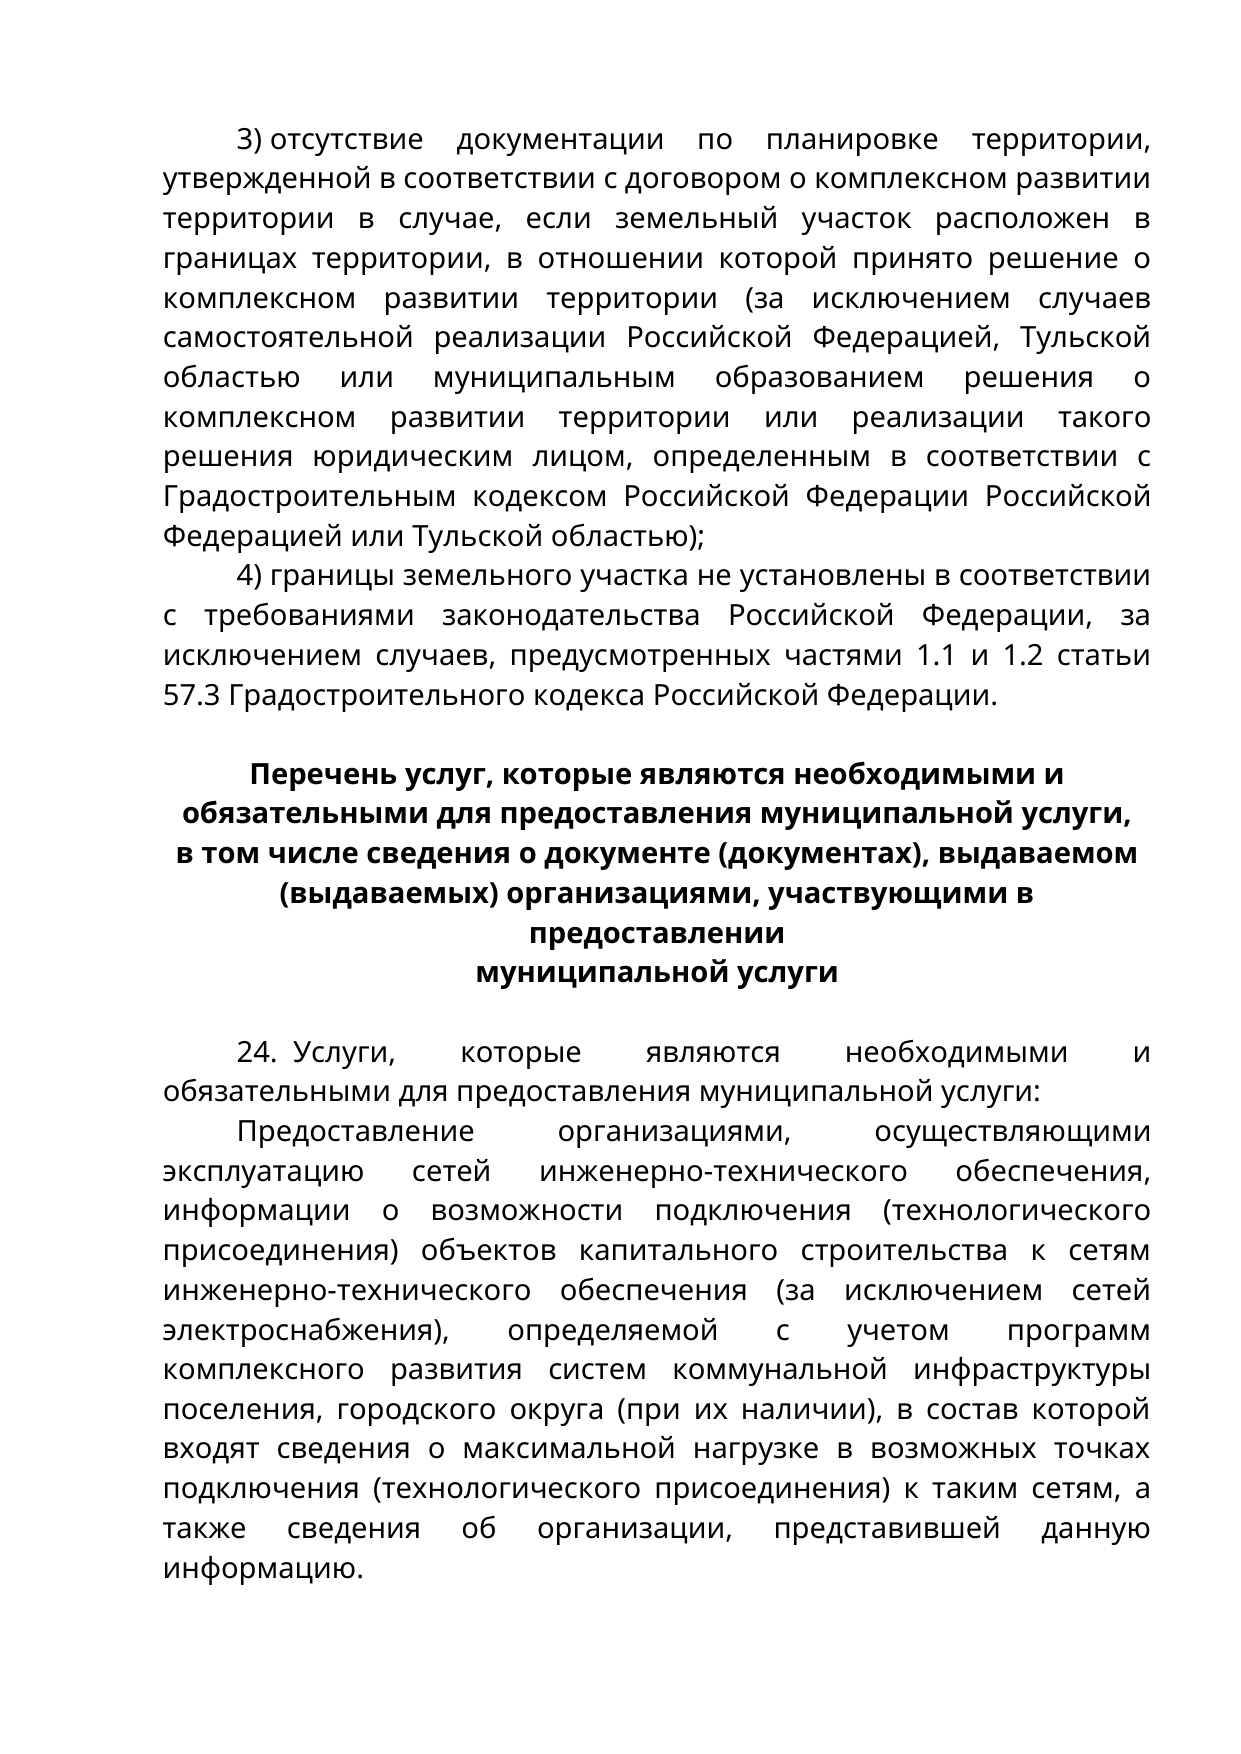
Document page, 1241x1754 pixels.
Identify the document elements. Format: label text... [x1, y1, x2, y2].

text 4) границы земельного участка не установлены в соответствии с требованиями законодательства Российской Федерации, за исключением случаев, предусмотренных частями 1.1 и 1.2 статьи 57.3 Градостроительного кодекса Российской Федерации. [163, 555, 1152, 713]
text (выдаваемых) организациями, участвующими в предоставлении [162, 872, 1152, 952]
text в том числе сведения о документе (документах), выдаваемом [162, 832, 1152, 872]
text муниципальной услуги [162, 952, 1152, 991]
list Услуги, которые являются необходимыми и обязательными для предоставления муниципальной услуги: [163, 1031, 1152, 1110]
text обязательными для предоставления муниципальной услуги, [162, 793, 1152, 832]
text Перечень услуг, которые являются необходимыми и [162, 753, 1152, 793]
text 3) отсутствие документации по планировке территории, утвержденной в соответствии с договором о комплексном развитии территории в случае, если земельный участок расположен в границах территории, в отношении которой принято решение о комплексном развитии территории (за исключением случаев самостоятельной реализации Российской Федерацией, Тульской областью или муниципальным образованием решения о комплексном развитии территории или реализации такого решения юридическим лицом, определенным в соответствии с Градостроительным кодексом Российской Федерации Российской Федерацией или Тульской областью); [163, 118, 1152, 555]
text Предоставление организациями, осуществляющими эксплуатацию сетей инженерно-технического обеспечения, информации о возможности подключения (технологического присоединения) объектов капитального строительства к сетям инженерно-технического обеспечения (за исключением сетей электроснабжения), определяемой с учетом программ комплексного развития систем коммунальной инфраструктуры поселения, городского округа (при их наличии), в состав которой входят сведения о максимальной нагрузке в возможных точках подключения (технологического присоединения) к таким сетям, а также сведения об организации, представившей данную информацию. [162, 1110, 1152, 1587]
